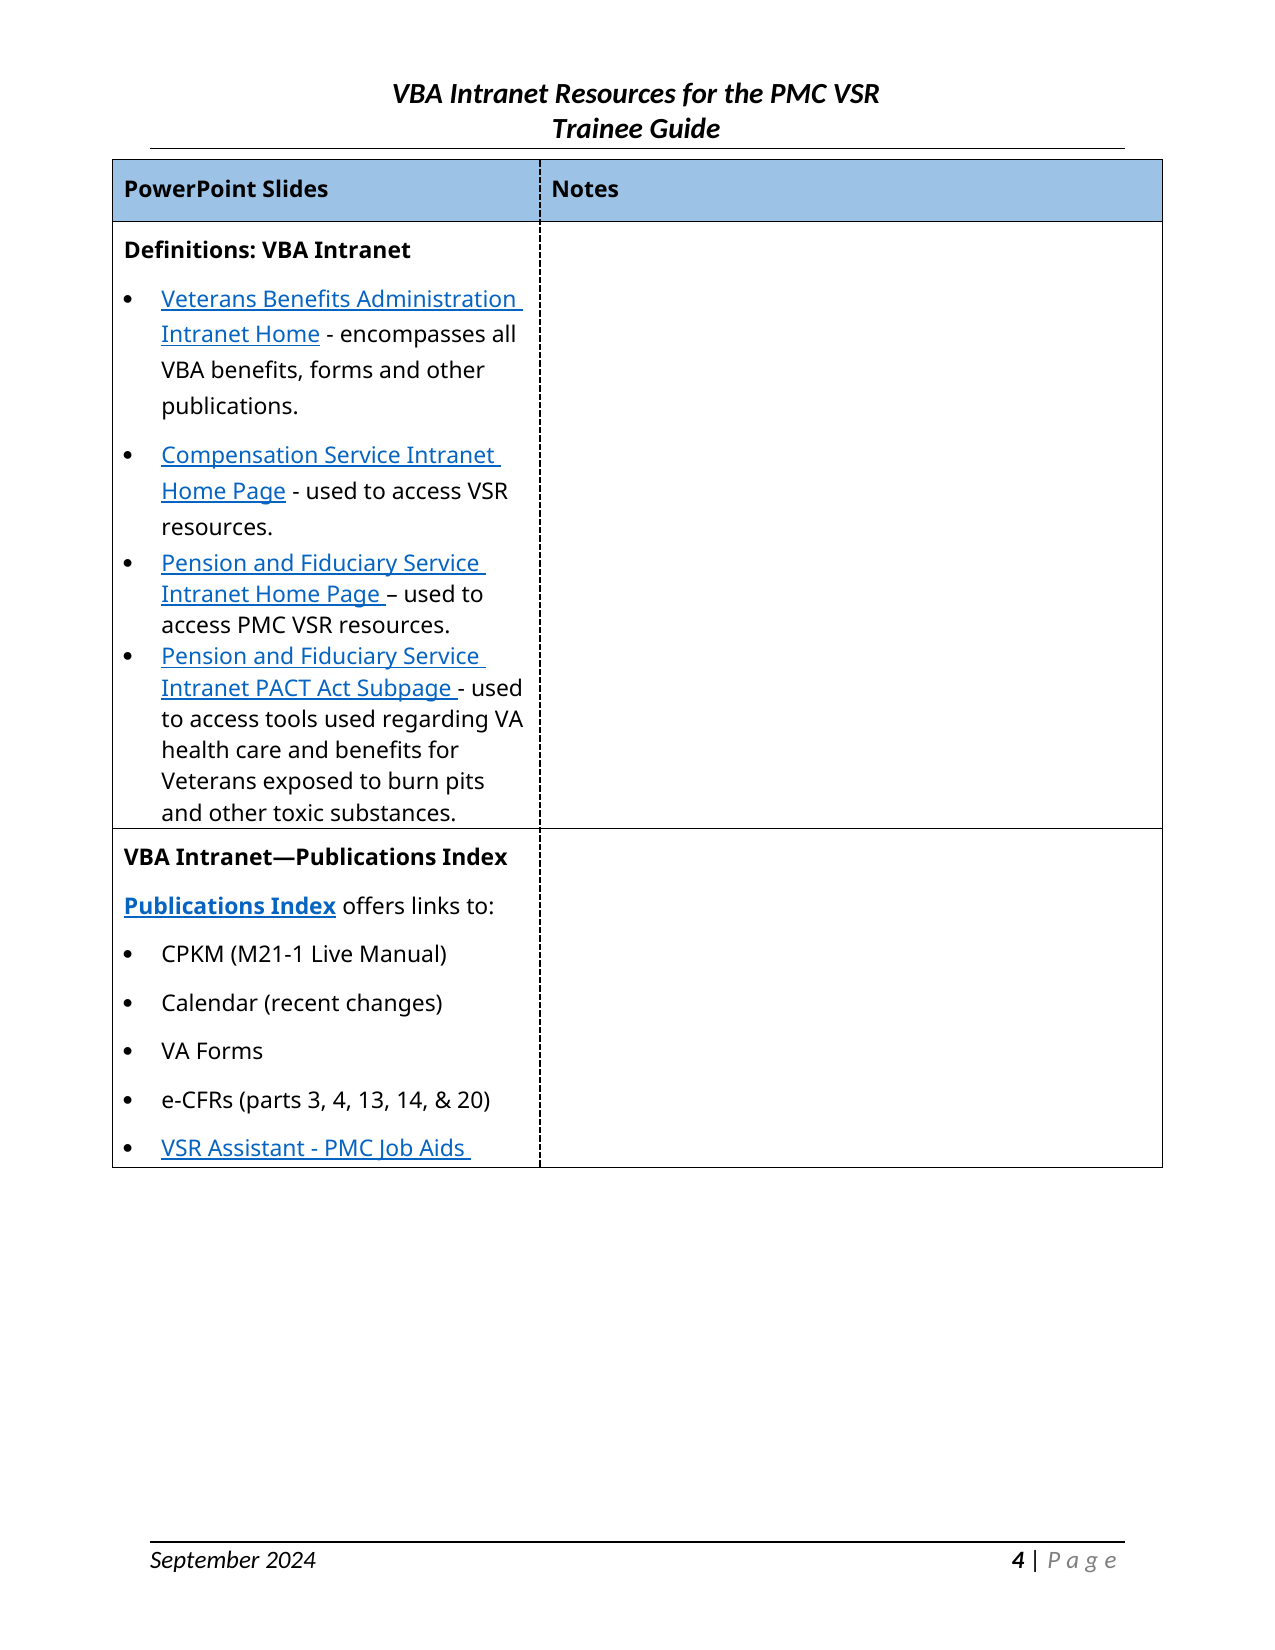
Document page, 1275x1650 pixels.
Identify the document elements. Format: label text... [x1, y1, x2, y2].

table_header Notes [540, 160, 1162, 221]
table_cell VBA Intranet—Publications Index Publications Index offers links to: CPKM (M21-1 Live Manual) Calendar (recent changes) VA Forms e-CFRs (parts 3, 4, 13, 14, & 20) VSR Assistant - PMC Job Aids [113, 829, 540, 1167]
table_cell Definitions: VBA Intranet Veterans Benefits Administration Intranet Home - encompasses all VBA benefits, forms and other publications. Compensation Service Intranet Home Page - used to access VSR resources. Pension and Fiduciary Service Intranet Home Page – used to access PMC VSR resources. Pension and Fiduciary Service Intranet PACT Act Subpage - used to access tools used regarding VA health care and benefits for Veterans exposed to burn pits and other toxic substances. [113, 222, 540, 828]
table_header PowerPoint Slides [113, 160, 540, 221]
table_cell [540, 222, 1162, 828]
table_cell [540, 829, 1162, 1167]
